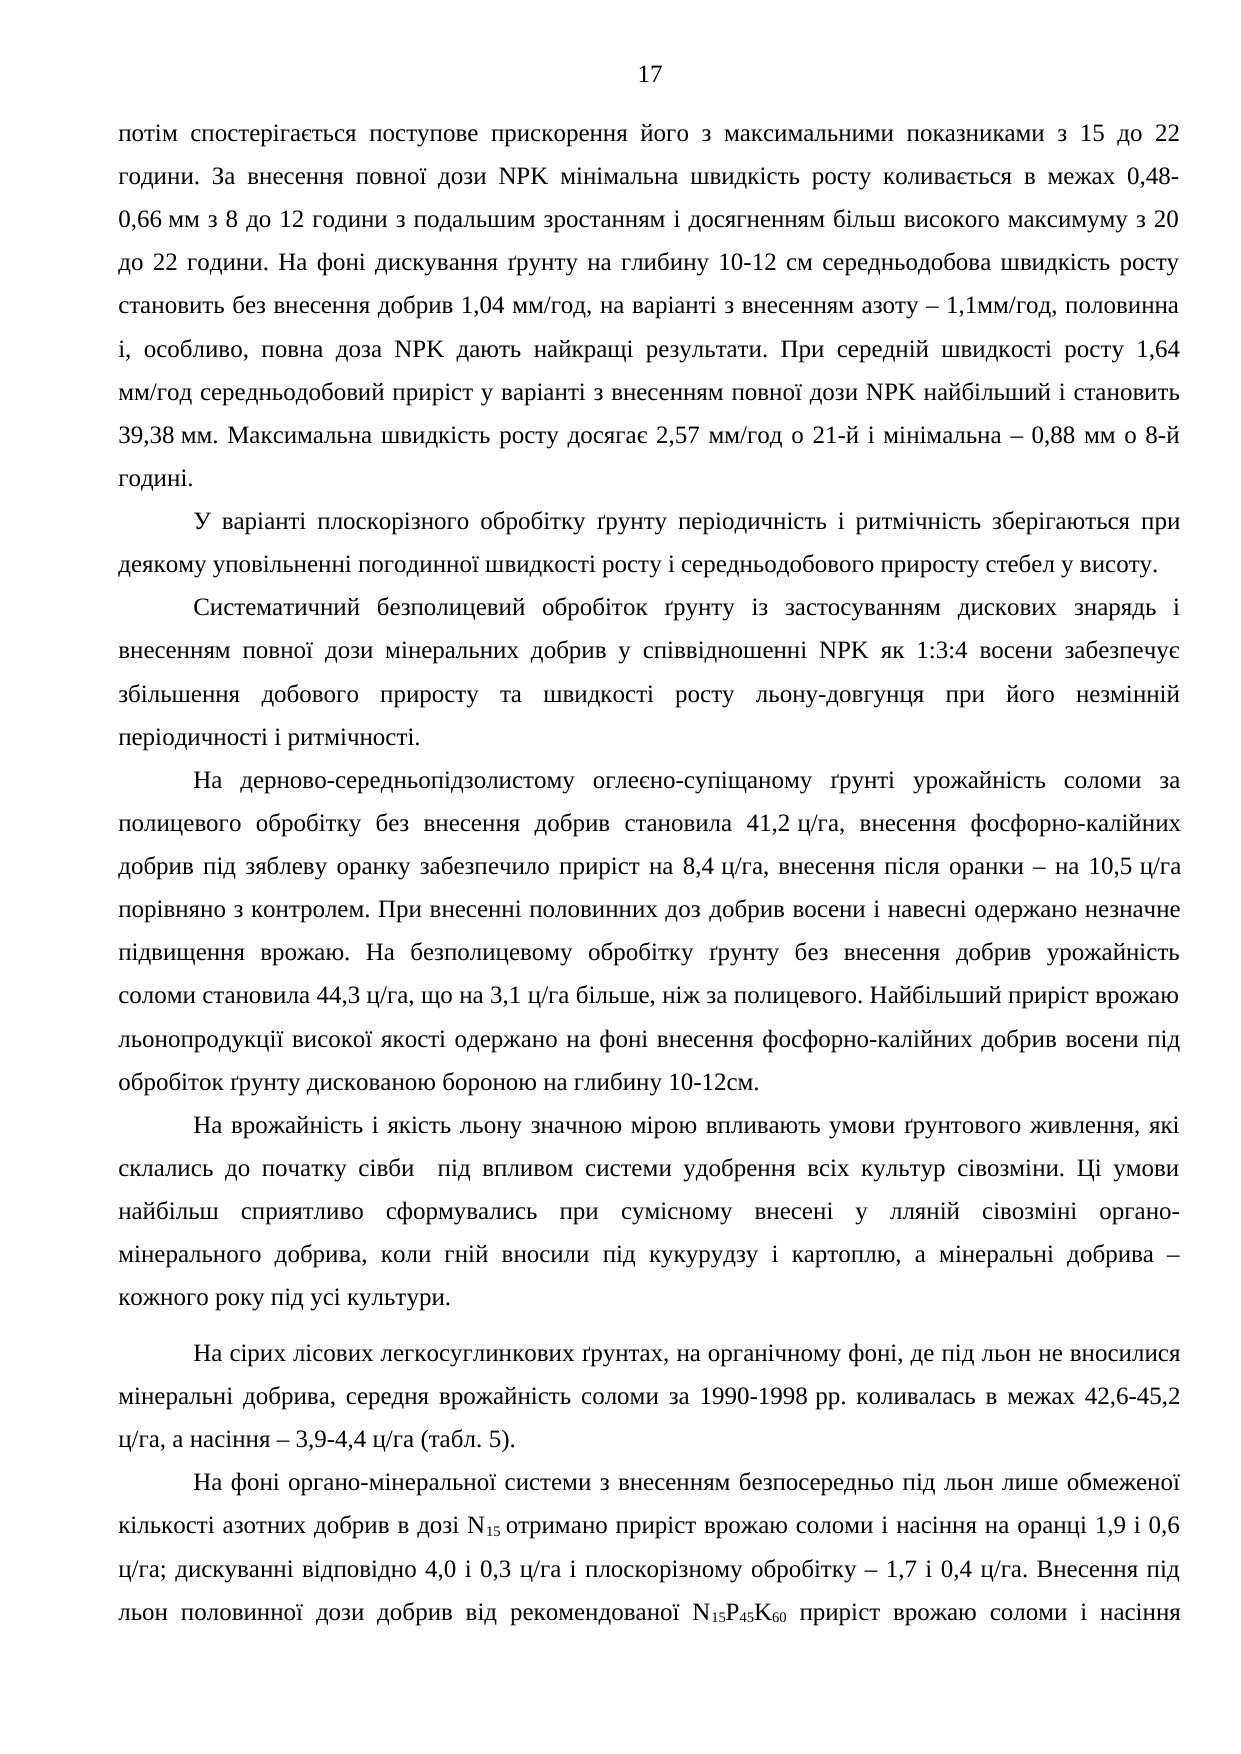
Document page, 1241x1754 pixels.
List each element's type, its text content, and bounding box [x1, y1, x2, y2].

text На врожайність і якість льону значною мірою впливають умови ґрунтового живлення, які склались до початку сівби під впливом системи удобрення всіх культур сівозміни. Ці умови найбільш сприятливо сформувались при сумісному внесені у лляній сівозміні органо-мінерального добрива, коли гній вносили під кукурудзу і картоплю, а мінеральні добрива – кожного року під усі культури. [118, 1110, 1181, 1311]
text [118, 118, 1181, 492]
text Систематичний безполицевий обробіток ґрунту із застосуванням дискових знарядь і внесенням повної дози мінеральних добрив у співвідношенні NPK як 1:3:4 восени забезпечує збільшення добового приросту та швидкості росту льону-довгунця при його незмінній періодичності і ритмічності. [118, 592, 1181, 751]
text На дерново-середньопідзолистому оглеєно-супіщаному ґрунті урожайність соломи за полицевого обробітку без внесення добрив становила 41,2 ц/га, внесення фосфорно-калійних добрив під зяблеву оранку забезпечило приріст на 8,4 ц/га, внесення після оранки – на 10,5 ц/га порівняно з контролем. При внесенні половинних доз добрив восени і навесні одержано незначне підвищення врожаю. На безполицевому обробітку ґрунту без внесення добрив урожайність соломи становила 44,3 ц/га, що на 3,1 ц/га більше, ніж за полицевого. Найбільший приріст врожаю льонопродукції високої якості одержано на фоні внесення фосфорно-калійних добрив восени під обробіток ґрунту дискованою бороною на глибину 10-12см. [118, 765, 1181, 1096]
text У варіанті плоскорізного обробітку ґрунту періодичність і ритмічність зберігаються при деякому уповільненні погодинної швидкості росту і середньодобового приросту стебел у висоту. [118, 506, 1181, 578]
text На сірих лісових легкосуглинкових ґрунтах, на органічному фоні, де під льон не вносилися мінеральні добрива, середня врожайність соломи за 1990-1998 рр. коливалась в межах 42,6-45,2 ц/га, а насіння – 3,9-4,4 ц/га (табл. 5). [118, 1338, 1181, 1453]
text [118, 1467, 1181, 1626]
